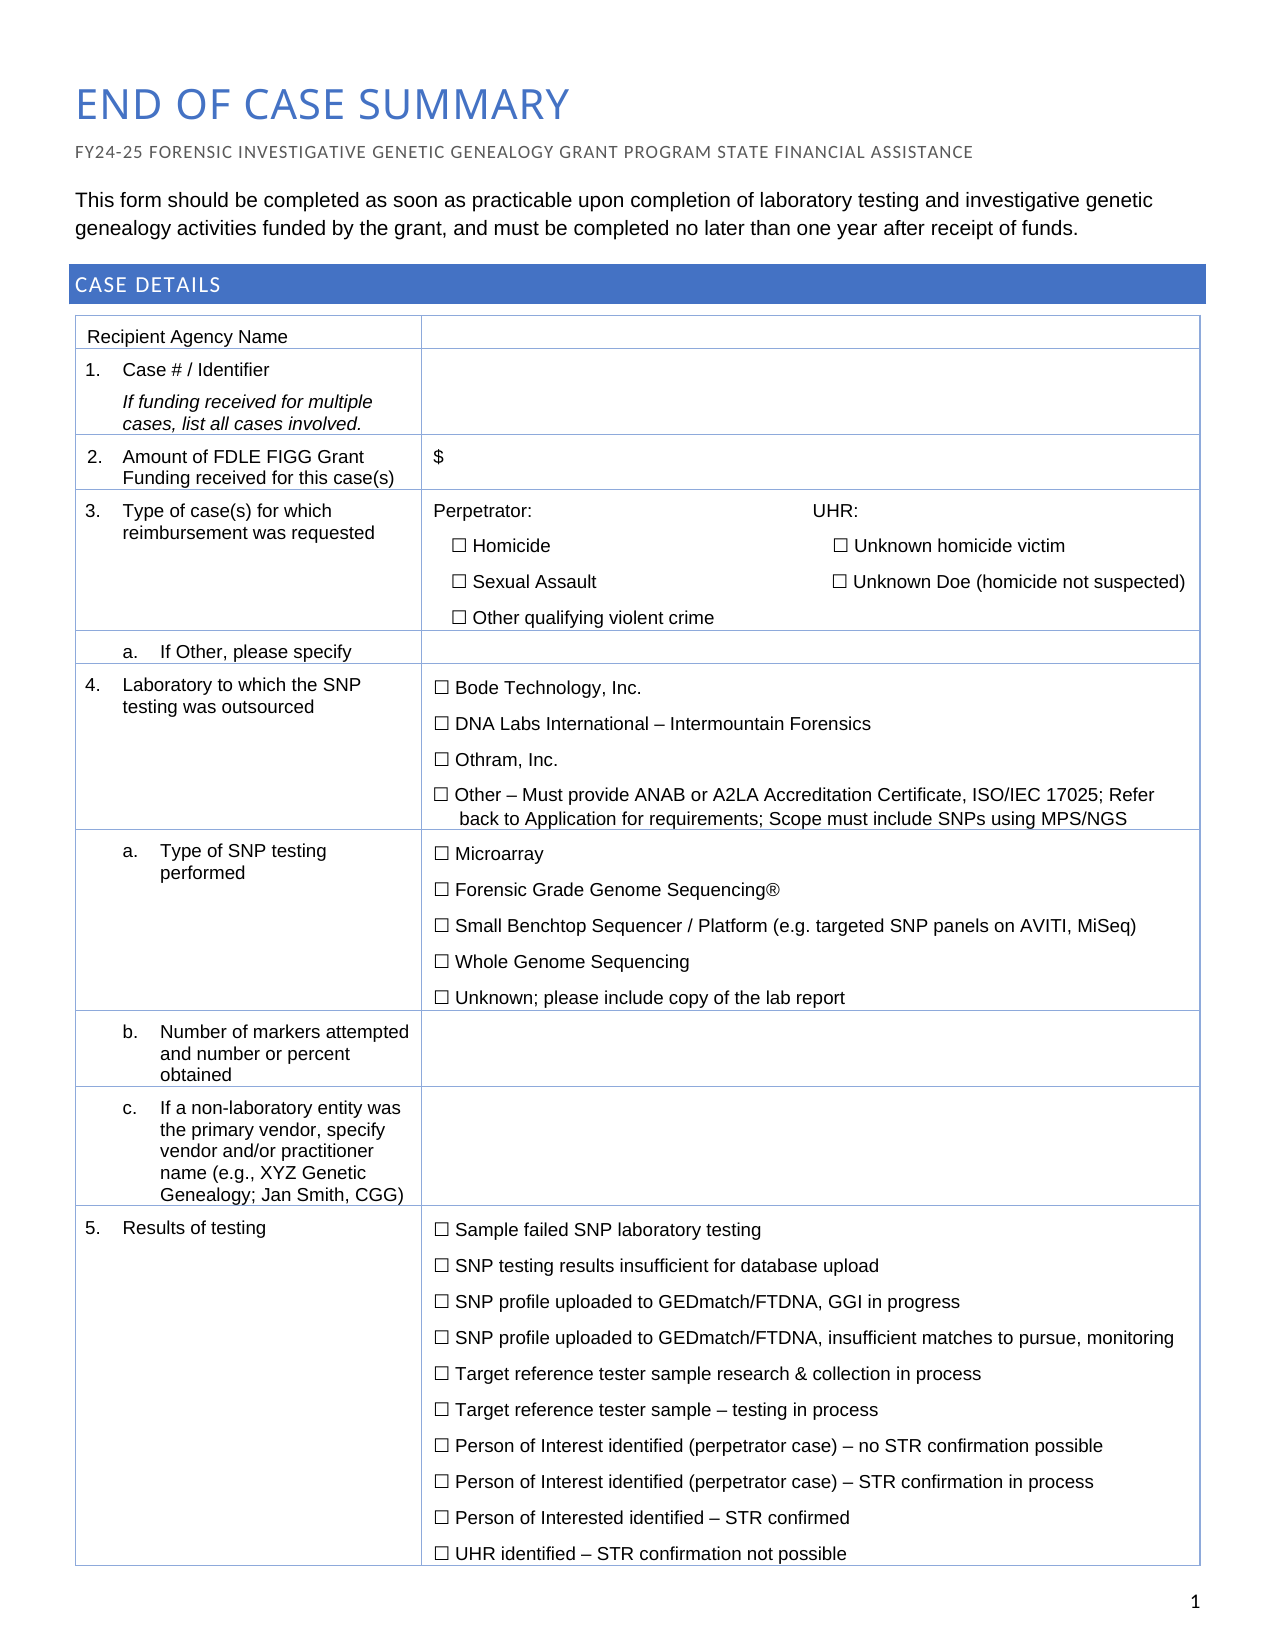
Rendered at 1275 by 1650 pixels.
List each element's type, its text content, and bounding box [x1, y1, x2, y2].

table_cell Number of markers attempted and number or percent obtained [76, 1011, 421, 1086]
table_cell Type of SNP testing performed [76, 830, 421, 1009]
table_cell Bode Technology, Inc. DNA Labs International – Intermountain Forensics Othram, Inc. Other – Must provide ANAB or A2LA Accreditation Certificate, ISO/IEC 17025; Refer back to Application for requirements; Scope must include SNPs using MPS/NGS [422, 664, 1199, 829]
title End of Case Summary [75, 75, 1200, 132]
table_cell Type of case(s) for which reimbursement was requested [76, 490, 421, 629]
table_cell Perpetrator: UHR: Homicide Unknown homicide victim Sexual Assault Unknown Doe (homicide not suspected) Other qualifying violent crime [422, 490, 1199, 629]
table_cell [422, 1087, 1199, 1205]
table_cell $ [422, 435, 1199, 489]
table_cell Results of testing [76, 1206, 421, 1565]
table_cell If Other, please specify [76, 631, 421, 662]
subtitle FY24-25 Forensic Investigative Genetic Genealogy Grant Program State Financial Assistance [75, 140, 1200, 163]
table_header Recipient Agency Name [76, 316, 421, 347]
subtitle CASE DETAILS [75, 270, 1200, 298]
table_cell [422, 1011, 1199, 1086]
text This form should be completed as soon as practicable upon completion of laboratory testing and investigative genetic genealogy activities funded by the grant, and must be completed no later than one year after receipt of funds. [75, 188, 1200, 239]
table_cell Amount of FDLE FIGG Grant Funding received for this case(s) [76, 435, 421, 489]
table_header [422, 316, 1199, 347]
table_cell [422, 631, 1199, 662]
table_cell If a non-laboratory entity was the primary vendor, specify vendor and/or practitioner name (e.g., XYZ Genetic Genealogy; Jan Smith, CGG) [76, 1087, 421, 1205]
table_cell Microarray Forensic Grade Genome Sequencing® Small Benchtop Sequencer / Platform (e.g. targeted SNP panels on AVITI, MiSeq) Whole Genome Sequencing Unknown; please include copy of the lab report [422, 830, 1199, 1009]
table_cell [422, 349, 1199, 434]
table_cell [422, 1206, 1199, 1565]
table_cell Laboratory to which the SNP testing was outsourced [76, 664, 421, 829]
table_cell Case # / Identifier If funding received for multiple cases, list all cases involved. [76, 349, 421, 434]
